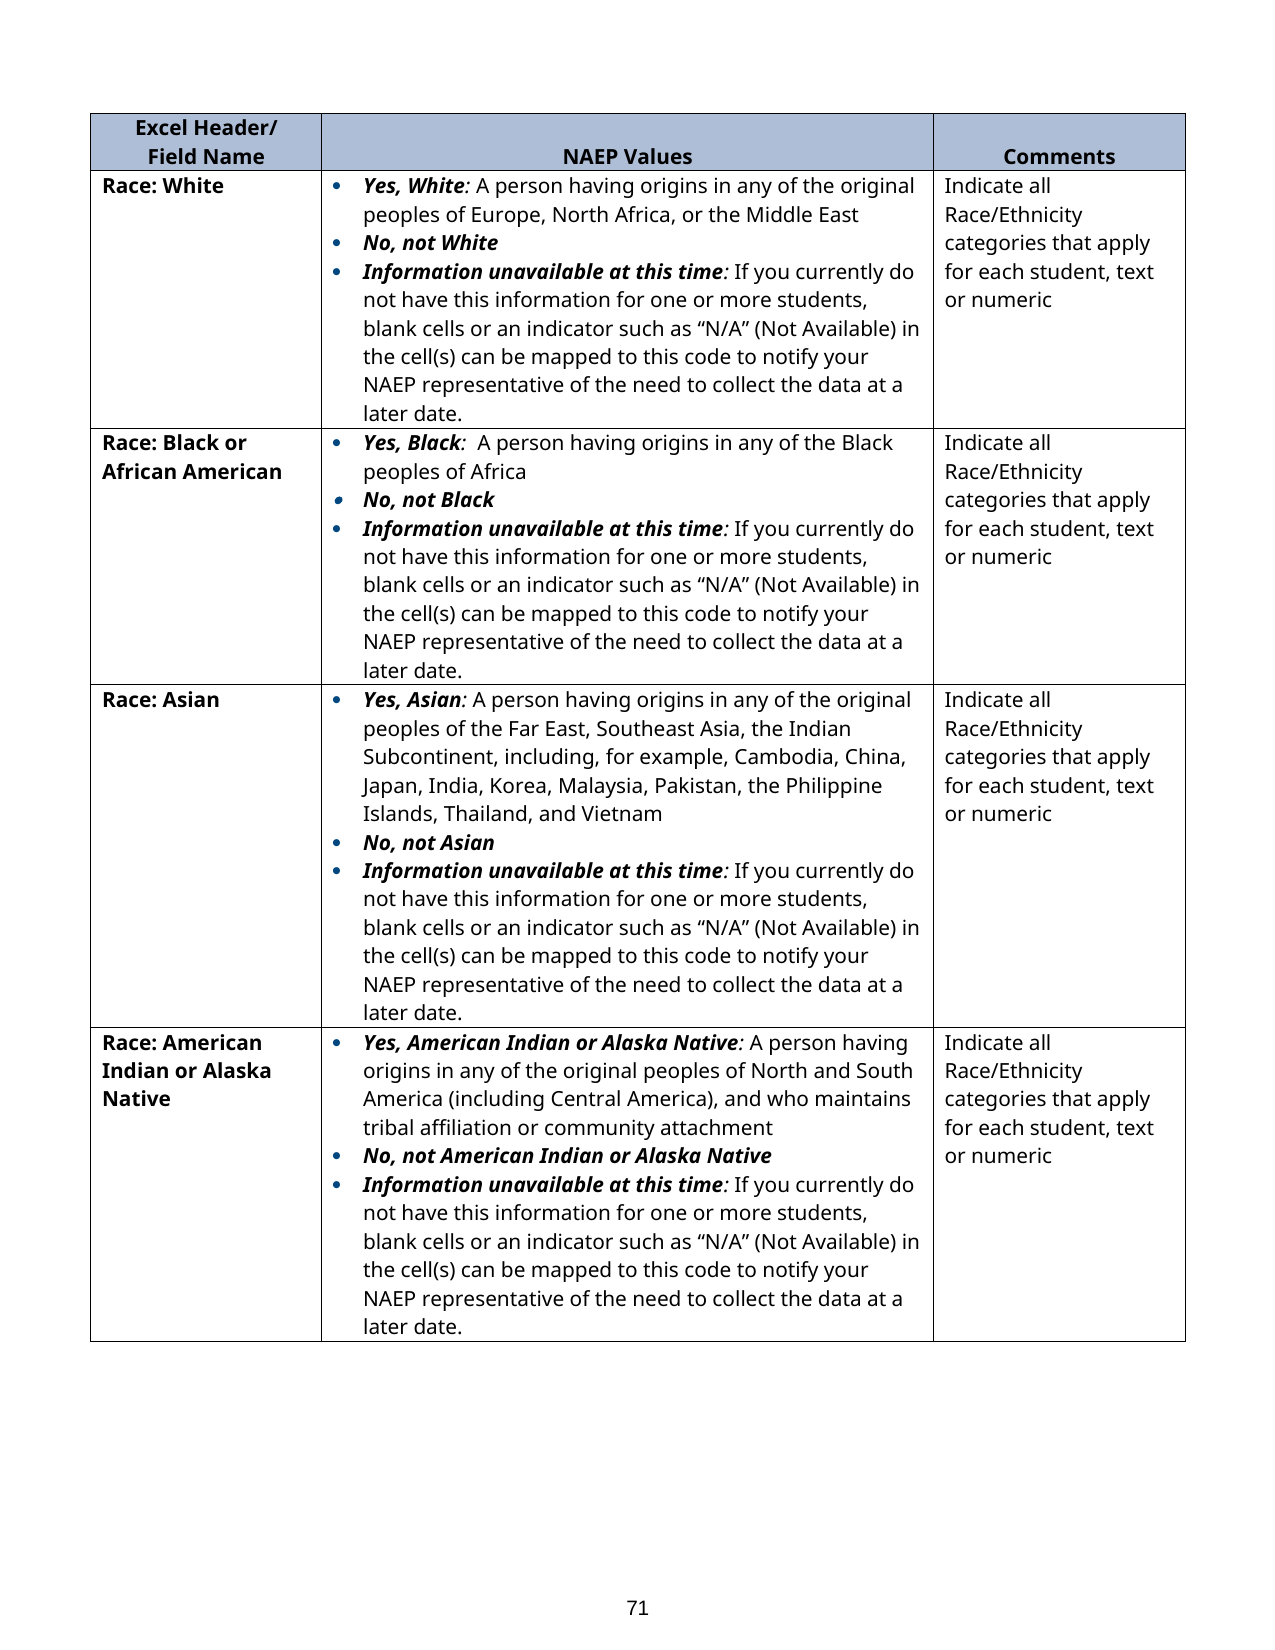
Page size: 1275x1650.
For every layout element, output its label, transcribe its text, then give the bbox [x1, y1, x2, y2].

table_header NAEP Values [322, 114, 933, 170]
table_cell Race: White [91, 171, 321, 427]
table_cell Race: Black or African American [91, 429, 321, 684]
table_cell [934, 1028, 1185, 1341]
table_cell Indicate all Race/Ethnicity categories that apply for each student, text or numeric [934, 429, 1185, 684]
table_cell Indicate all Race/Ethnicity categories that apply for each student, text or numeric [934, 685, 1185, 1027]
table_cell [934, 171, 1185, 427]
table_header Comments [934, 114, 1185, 170]
table_cell Race: American Indian or Alaska Native [91, 1028, 321, 1341]
table_cell Yes, Black: A person having origins in any of the Black peoples of Africa No, not Black Information unavailable at this time: If you currently do not have this information for one or more students, blank cells or an indicator such as “N/A” (Not Available) in the cell(s) can be mapped to this code to notify your NAEP representative of the need to collect the data at a later date. [322, 429, 933, 684]
table_cell Yes, Asian: A person having origins in any of the original peoples of the Far East, Southeast Asia, the Indian Subcontinent, including, for example, Cambodia, China, Japan, India, Korea, Malaysia, Pakistan, the Philippine Islands, Thailand, and Vietnam No, not Asian Information unavailable at this time: If you currently do not have this information for one or more students, blank cells or an indicator such as “N/A” (Not Available) in the cell(s) can be mapped to this code to notify your NAEP representative of the need to collect the data at a later date. [322, 685, 933, 1027]
table_cell Yes, White: A person having origins in any of the original peoples of Europe, North Africa, or the Middle East No, not White Information unavailable at this time: If you currently do not have this information for one or more students, blank cells or an indicator such as “N/A” (Not Available) in the cell(s) can be mapped to this code to notify your NAEP representative of the need to collect the data at a later date. [322, 171, 933, 427]
table_header Excel Header/ Field Name [91, 114, 321, 170]
table_cell Yes, American Indian or Alaska Native: A person having origins in any of the original peoples of North and South America (including Central America), and who maintains tribal affiliation or community attachment No, not American Indian or Alaska Native Information unavailable at this time: If you currently do not have this information for one or more students, blank cells or an indicator such as “N/A” (Not Available) in the cell(s) can be mapped to this code to notify your NAEP representative of the need to collect the data at a later date. [322, 1028, 933, 1341]
table_cell Race: Asian [91, 685, 321, 1027]
